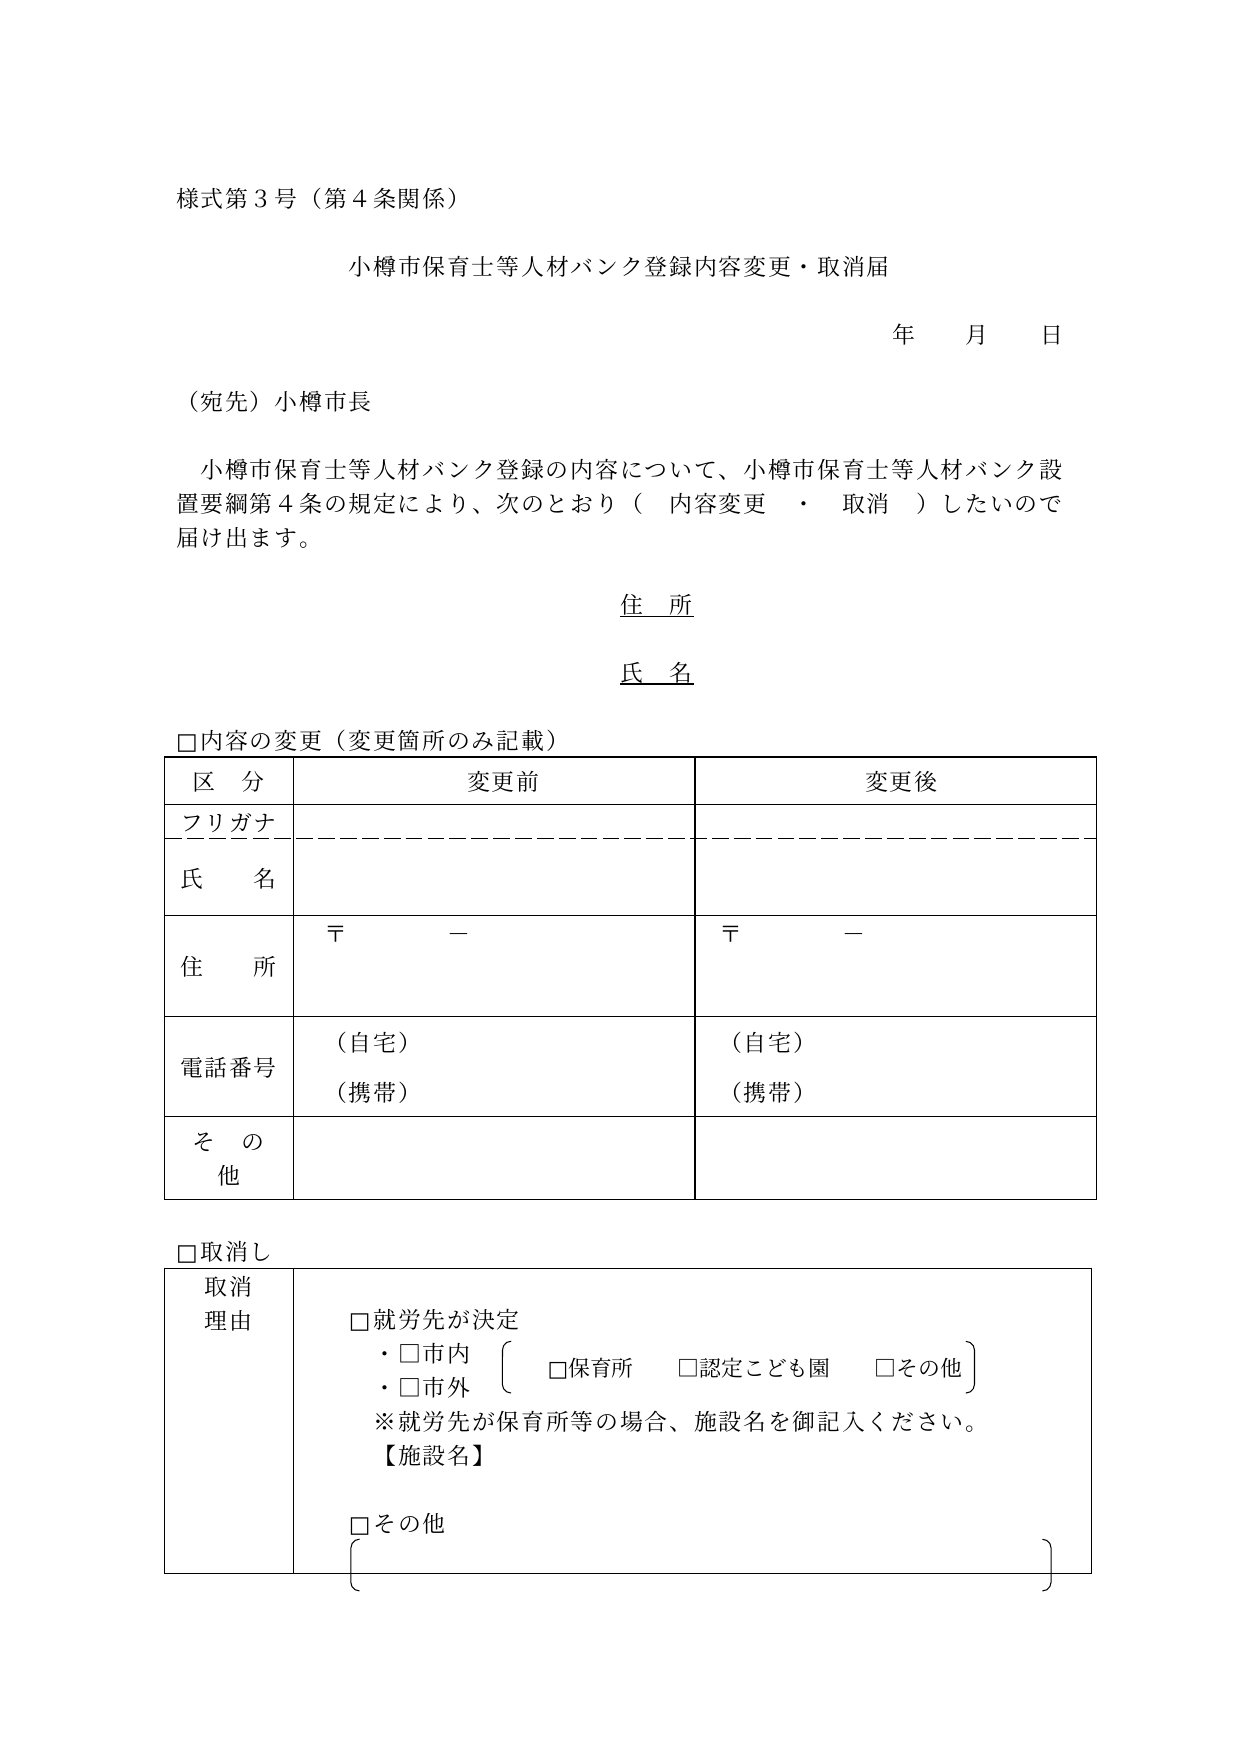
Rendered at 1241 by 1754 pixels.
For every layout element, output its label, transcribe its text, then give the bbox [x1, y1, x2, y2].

text （宛先）小樽市長 [176, 384, 1064, 418]
table_cell （自宅） （携帯） [696, 1017, 1096, 1116]
table_header 変更後 [696, 758, 1096, 803]
text □内容の変更（変更箇所のみ記載） [176, 722, 1064, 756]
table_cell [294, 838, 694, 915]
text 様式第３号（第４条関係） [176, 181, 1064, 215]
table_cell （自宅） （携帯） [294, 1017, 694, 1116]
table_cell 住 所 [165, 916, 293, 1016]
table_cell そ の 他 [165, 1117, 293, 1199]
text 小樽市保育士等人材バンク登録内容変更・取消届 [176, 248, 1064, 282]
table_cell 電話番号 [165, 1017, 293, 1116]
table_cell 〒 － [294, 916, 694, 1016]
text 小樽市保育士等人材バンク登録の内容について、小樽市保育士等人材バンク設置要綱第４条の規定により、次のとおり（ 内容変更 ・ 取消 ）したいので届け出ます。 [176, 452, 1064, 553]
table_header 変更前 [294, 758, 694, 803]
table_header 区 分 [165, 758, 293, 803]
table_cell 氏 名 [165, 838, 293, 915]
text 年 月 日 [176, 316, 1064, 350]
text 氏 名 [176, 655, 1064, 689]
table_cell [696, 838, 1096, 915]
table_cell 〒 － [696, 916, 1096, 1016]
table_header 取消 理由 [165, 1269, 293, 1573]
table_cell [294, 1117, 694, 1199]
table_cell [294, 805, 694, 838]
text □取消し [176, 1233, 1064, 1267]
table_cell フリガナ [165, 805, 293, 838]
table_cell [696, 1117, 1096, 1199]
table_cell [696, 805, 1096, 838]
text 住 所 [176, 587, 1064, 621]
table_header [294, 1269, 1091, 1573]
